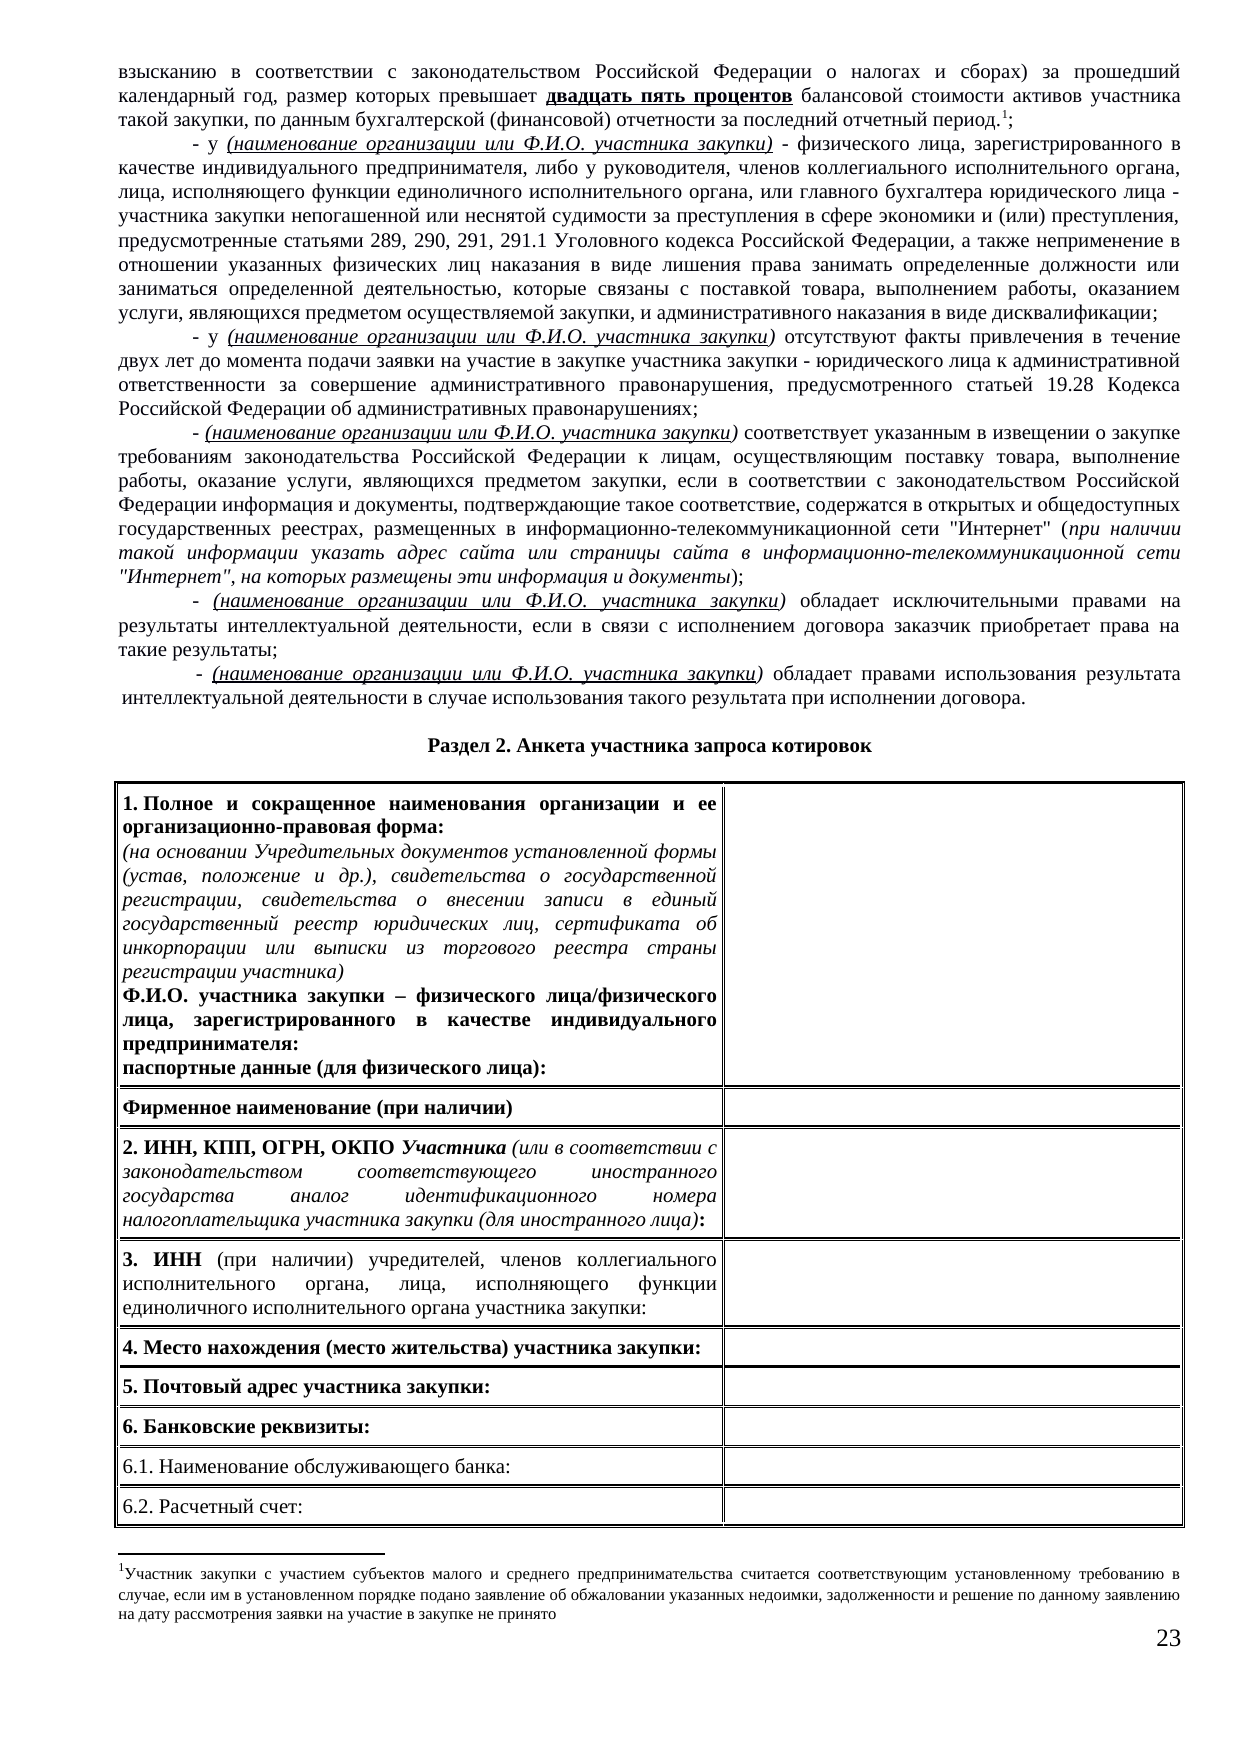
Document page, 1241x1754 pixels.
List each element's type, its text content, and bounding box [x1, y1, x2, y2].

table_cell 6. Банковские реквизиты: [116, 1405, 723, 1444]
table_cell [725, 1325, 1182, 1365]
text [118, 59, 1181, 131]
table_cell Фирменное наименование (при наличии) [118, 1085, 722, 1125]
table_cell [725, 1237, 1182, 1325]
text Раздел 2. Анкета участника запроса котировок [118, 733, 1181, 757]
text - у (наименование организации или Ф.И.О. участника закупки) отсутствуют факты привлечения в течение двух лет до момента подачи заявки на участие в закупке участника закупки - юридического лица к административной ответственности за совершение административного правонарушения, предусмотренного статьей 19.28 Кодекса Российской Федерации об административных правонарушениях; [118, 324, 1181, 420]
table_cell [724, 1405, 1183, 1444]
table_header 1. Полное и сокращенное наименования организации и ее организационно-правовая форма: (на основании Учредительных документов установленной формы (устав, положение и др.), свидетельства о государственной регистрации, свидетельства о внесении записи в единый государственный реестр юридических лиц, сертификата об инкорпорации или выписки из торгового реестра страны регистрации участника) Ф.И.О. участника закупки – физического лица/физического лица, зарегистрированного в качестве индивидуального предпринимателя: паспортные данные (для физического лица): [118, 784, 723, 1085]
table_cell 3. ИНН (при наличии) учредителей, членов коллегиального исполнительного органа, лица, исполняющего функции единоличного исполнительного органа участника закупки: [118, 1237, 722, 1325]
table_cell [725, 1365, 1182, 1405]
table_cell [725, 1085, 1182, 1125]
text - (наименование организации или Ф.И.О. участника закупки) обладает исключительными правами на результаты интеллектуальной деятельности, если в связи с исполнением договора заказчик приобретает права на такие результаты; [118, 588, 1181, 661]
table_cell [725, 1125, 1182, 1237]
text - (наименование организации или Ф.И.О. участника закупки) обладает правами использования результата интеллектуальной деятельности в случае использования такого результата при исполнении договора. [122, 661, 1181, 709]
table_header [724, 784, 1182, 1085]
table_cell 5. Почтовый адрес участника закупки: [118, 1365, 722, 1405]
table_cell 6.2. Расчетный счет: [118, 1484, 723, 1524]
table_cell 2. ИНН, КПП, ОГРН, ОКПО Участника (или в соответствии с законодательством соответствующего иностранного государства аналог идентификационного номера налогоплательщика участника закупки (для иностранного лица): [118, 1125, 722, 1237]
text - у (наименование организации или Ф.И.О. участника закупки) - физического лица, зарегистрированного в качестве индивидуального предпринимателя, либо у руководителя, членов коллегиального исполнительного органа, лица, исполняющего функции единоличного исполнительного органа, или главного бухгалтера юридического лица - участника закупки непогашенной или неснятой судимости за преступления в сфере экономики и (или) преступления, предусмотренные статьями 289, 290, 291, 291.1 Уголовного кодекса Российской Федерации, а также неприменение в отношении указанных физических лиц наказания в виде лишения права занимать определенные должности или заниматься определенной деятельностью, которые связаны с поставкой товара, выполнением работы, оказанием услуги, являющихся предметом осуществляемой закупки, и административного наказания в виде дисквалификации; [118, 131, 1181, 324]
table_cell 6.1. Наименование обслуживающего банка: [118, 1445, 722, 1484]
table_cell 4. Место нахождения (место жительства) участника закупки: [118, 1325, 722, 1365]
table_cell [725, 1445, 1182, 1484]
text - (наименование организации или Ф.И.О. участника закупки) соответствует указанным в извещении о закупке требованиям законодательства Российской Федерации к лицам, осуществляющим поставку товара, выполнение работы, оказание услуги, являющихся предметом закупки, если в соответствии с законодательством Российской Федерации информация и документы, подтверждающие такое соответствие, содержатся в открытых и общедоступных государственных реестрах, размещенных в информационно-телекоммуникационной сети "Интернет" (при наличии такой информации указать адрес сайта или страницы сайта в информационно-телекоммуникационной сети "Интернет", на которых размещены эти информация и документы); [118, 420, 1181, 588]
table_cell [724, 1484, 1182, 1524]
